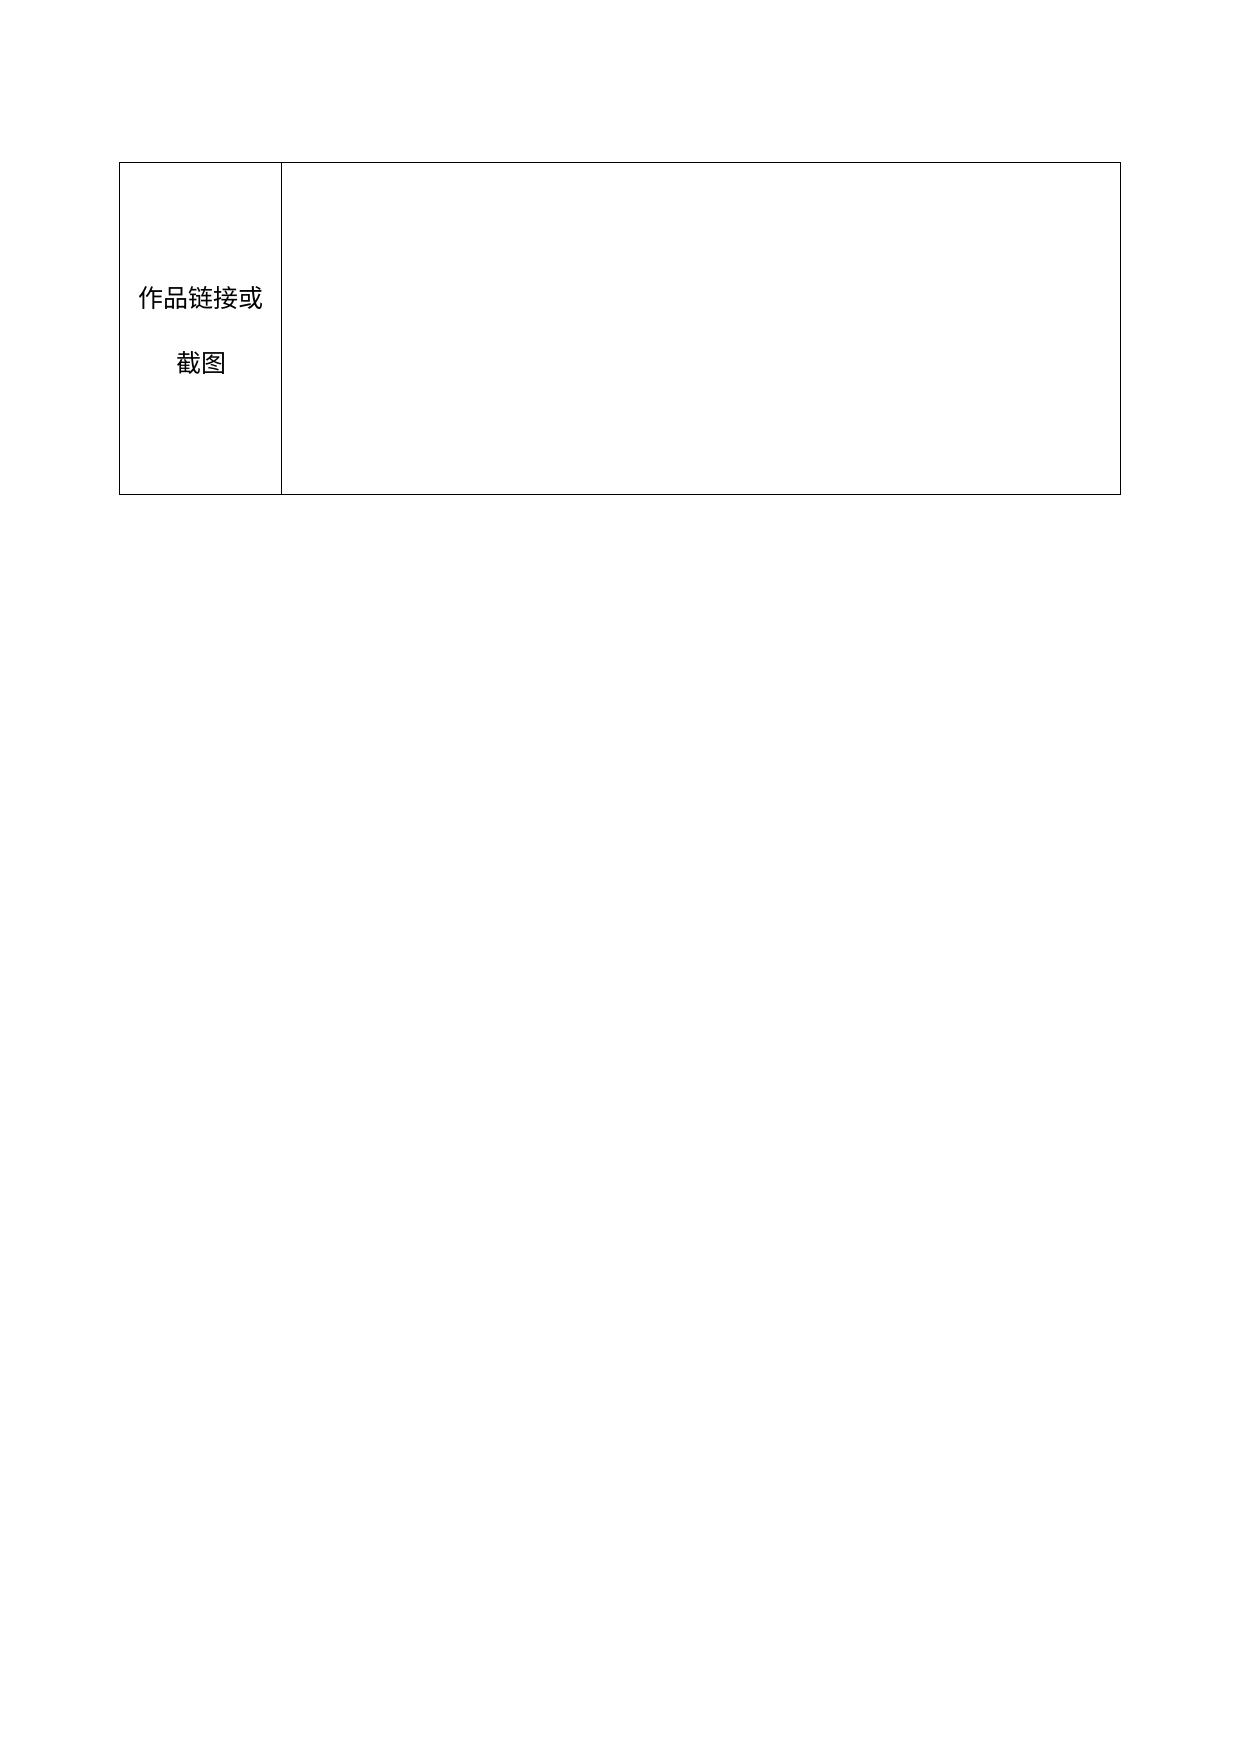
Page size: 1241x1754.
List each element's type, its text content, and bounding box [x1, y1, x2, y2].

table_cell 作品链接或截图 [120, 163, 281, 494]
table_cell [282, 163, 1120, 494]
